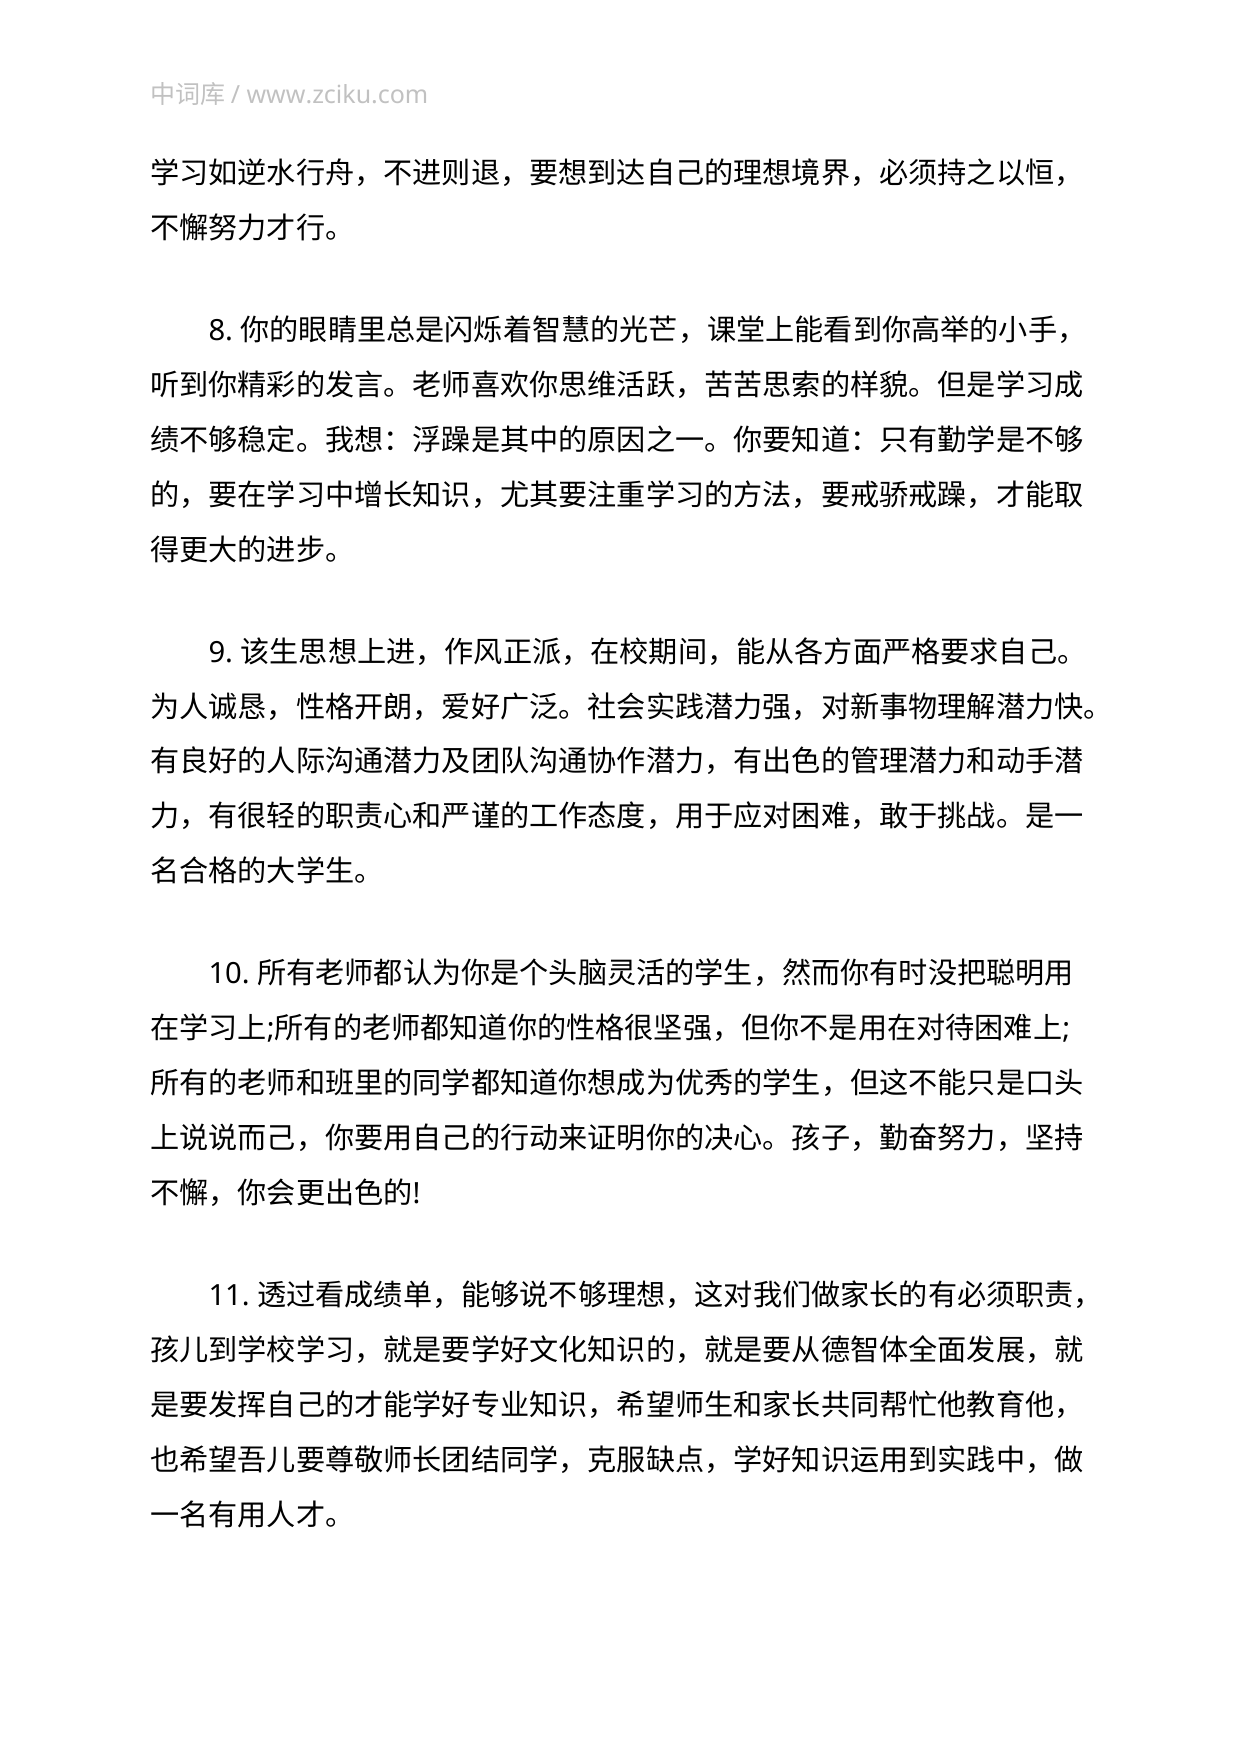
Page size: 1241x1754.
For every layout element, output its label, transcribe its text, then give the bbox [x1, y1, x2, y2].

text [150, 150, 1090, 247]
text 9. 该生思想上进，作风正派，在校期间，能从各方面严格要求自己。为人诚恳，性格开朗，爱好广泛。社会实践潜力强，对新事物理解潜力快。有良好的人际沟通潜力及团队沟通协作潜力，有出色的管理潜力和动手潜力，有很轻的职责心和严谨的工作态度，用于应对困难，敢于挑战。是一名合格的大学生。 [150, 628, 1090, 890]
text 8. 你的眼睛里总是闪烁着智慧的光芒，课堂上能看到你高举的小手，听到你精彩的发言。老师喜欢你思维活跃，苦苦思索的样貌。但是学习成绩不够稳定。我想：浮躁是其中的原因之一。你要知道：只有勤学是不够的，要在学习中增长知识，尤其要注重学习的方法，要戒骄戒躁，才能取得更大的进步。 [150, 307, 1090, 569]
text 11. 透过看成绩单，能够说不够理想，这对我们做家长的有必须职责，孩儿到学校学习，就是要学好文化知识的，就是要从德智体全面发展，就是要发挥自己的才能学好专业知识，希望师生和家长共同帮忙他教育他，也希望吾儿要尊敬师长团结同学，克服缺点，学好知识运用到实践中，做一名有用人才。 [150, 1271, 1090, 1533]
text 10. 所有老师都认为你是个头脑灵活的学生，然而你有时没把聪明用在学习上;所有的老师都知道你的性格很坚强，但你不是用在对待困难上;所有的老师和班里的同学都知道你想成为优秀的学生，但这不能只是口头上说说而己，你要用自己的行动来证明你的决心。孩子，勤奋努力，坚持不懈，你会更出色的! [150, 949, 1090, 1212]
